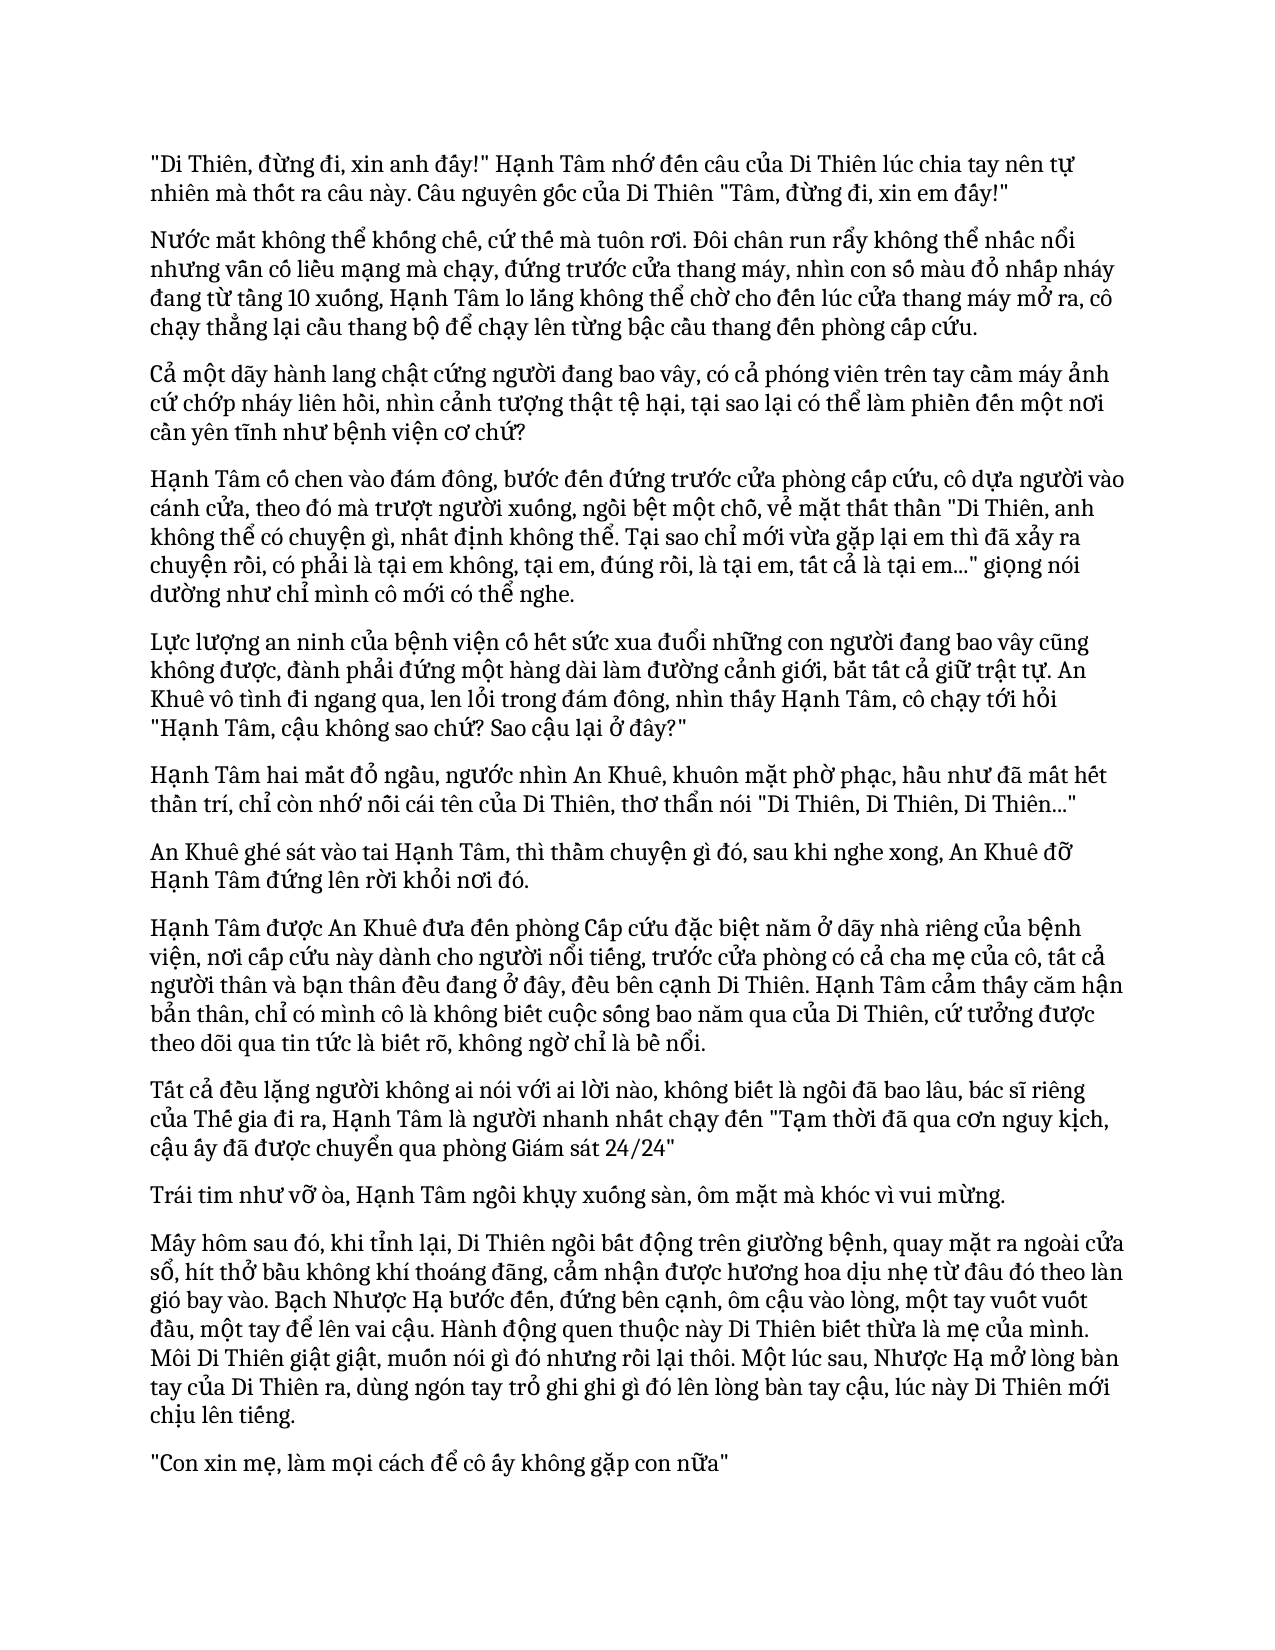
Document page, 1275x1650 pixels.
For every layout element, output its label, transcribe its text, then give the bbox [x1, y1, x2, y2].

text Tất cả đều lặng người không ai nói với ai lời nào, không biết là ngồi đã bao lâu, bác sĩ riêng của Thế gia đi ra, Hạnh Tâm là người nhanh nhất chạy đến "Tạm thời đã qua cơn nguy kịch, cậu ấy đã được chuyển qua phòng Giám sát 24/24" [150, 1076, 1125, 1162]
text Nước mắt không thể khống chế, cứ thế mà tuôn rơi. Đôi chân run rẩy không thể nhấc nổi nhưng vẫn cố liều mạng mà chạy, đứng trước cửa thang máy, nhìn con số màu đỏ nhấp nháy đang từ tầng 10 xuống, Hạnh Tâm lo lắng không thể chờ cho đến lúc cửa thang máy mở ra, cô chạy thẳng lại cầu thang bộ để chạy lên từng bậc cầu thang đến phòng cấp cứu. [150, 226, 1125, 341]
text "Di Thiên, đừng đi, xin anh đấy!" Hạnh Tâm nhớ đến câu của Di Thiên lúc chia tay nên tự nhiên mà thốt ra câu này. Câu nguyên gốc của Di Thiên "Tâm, đừng đi, xin em đấy!" [150, 150, 1125, 207]
text Cả một dãy hành lang chật cứng người đang bao vây, có cả phóng viên trên tay cầm máy ảnh cứ chớp nháy liên hồi, nhìn cảnh tượng thật tệ hại, tại sao lại có thể làm phiền đến một nơi cần yên tĩnh như bệnh viện cơ chứ? [150, 360, 1125, 446]
text Trái tim như vỡ òa, Hạnh Tâm ngồi khụy xuống sàn, ôm mặt mà khóc vì vui mừng. [150, 1181, 1125, 1210]
text Mấy hôm sau đó, khi tỉnh lại, Di Thiên ngồi bất động trên giường bệnh, quay mặt ra ngoài cửa sổ, hít thở bầu không khí thoáng đãng, cảm nhận được hương hoa dịu nhẹ từ đâu đó theo làn gió bay vào. Bạch Nhược Hạ bước đến, đứng bên cạnh, ôm cậu vào lòng, một tay vuốt vuốt đầu, một tay để lên vai cậu. Hành động quen thuộc này Di Thiên biết thừa là mẹ của mình. Môi Di Thiên giật giật, muốn nói gì đó nhưng rồi lại thôi. Một lúc sau, Nhược Hạ mở lòng bàn tay của Di Thiên ra, dùng ngón tay trỏ ghi ghi gì đó lên lòng bàn tay cậu, lúc này Di Thiên mới chịu lên tiếng. [150, 1229, 1125, 1430]
text Hạnh Tâm hai mắt đỏ ngầu, ngước nhìn An Khuê, khuôn mặt phờ phạc, hầu như đã mất hết thần trí, chỉ còn nhớ nỗi cái tên của Di Thiên, thơ thẩn nói "Di Thiên, Di Thiên, Di Thiên..." [150, 761, 1125, 819]
text Lực lượng an ninh của bệnh viện cố hết sức xua đuổi những con người đang bao vây cũng không được, đành phải đứng một hàng dài làm đường cảnh giới, bắt tất cả giữ trật tự. An Khuê vô tình đi ngang qua, len lỏi trong đám đông, nhìn thấy Hạnh Tâm, cô chạy tới hỏi "Hạnh Tâm, cậu không sao chứ? Sao cậu lại ở đây?" [150, 627, 1125, 742]
text "Con xin mẹ, làm mọi cách để cô ấy không gặp con nữa" [150, 1449, 1125, 1477]
text Hạnh Tâm cố chen vào đám đông, bước đến đứng trước cửa phòng cấp cứu, cô dựa người vào cánh cửa, theo đó mà trượt người xuống, ngồi bệt một chỗ, vẻ mặt thất thần "Di Thiên, anh không thể có chuyện gì, nhất định không thể. Tại sao chỉ mới vừa gặp lại em thì đã xảy ra chuyện rồi, có phải là tại em không, tại em, đúng rồi, là tại em, tất cả là tại em..." giọng nói dường như chỉ mình cô mới có thể nghe. [150, 465, 1125, 609]
text An Khuê ghé sát vào tai Hạnh Tâm, thì thầm chuyện gì đó, sau khi nghe xong, An Khuê đỡ Hạnh Tâm đứng lên rời khỏi nơi đó. [150, 837, 1125, 895]
text Hạnh Tâm được An Khuê đưa đến phòng Cấp cứu đặc biệt nằm ở dãy nhà riêng của bệnh viện, nơi cấp cứu này dành cho người nổi tiếng, trước cửa phòng có cả cha mẹ của cô, tất cả người thân và bạn thân đều đang ở đây, đều bên cạnh Di Thiên. Hạnh Tâm cảm thấy căm hận bản thân, chỉ có mình cô là không biết cuộc sống bao năm qua của Di Thiên, cứ tưởng được theo dõi qua tin tức là biết rõ, không ngờ chỉ là bề nổi. [150, 914, 1125, 1057]
